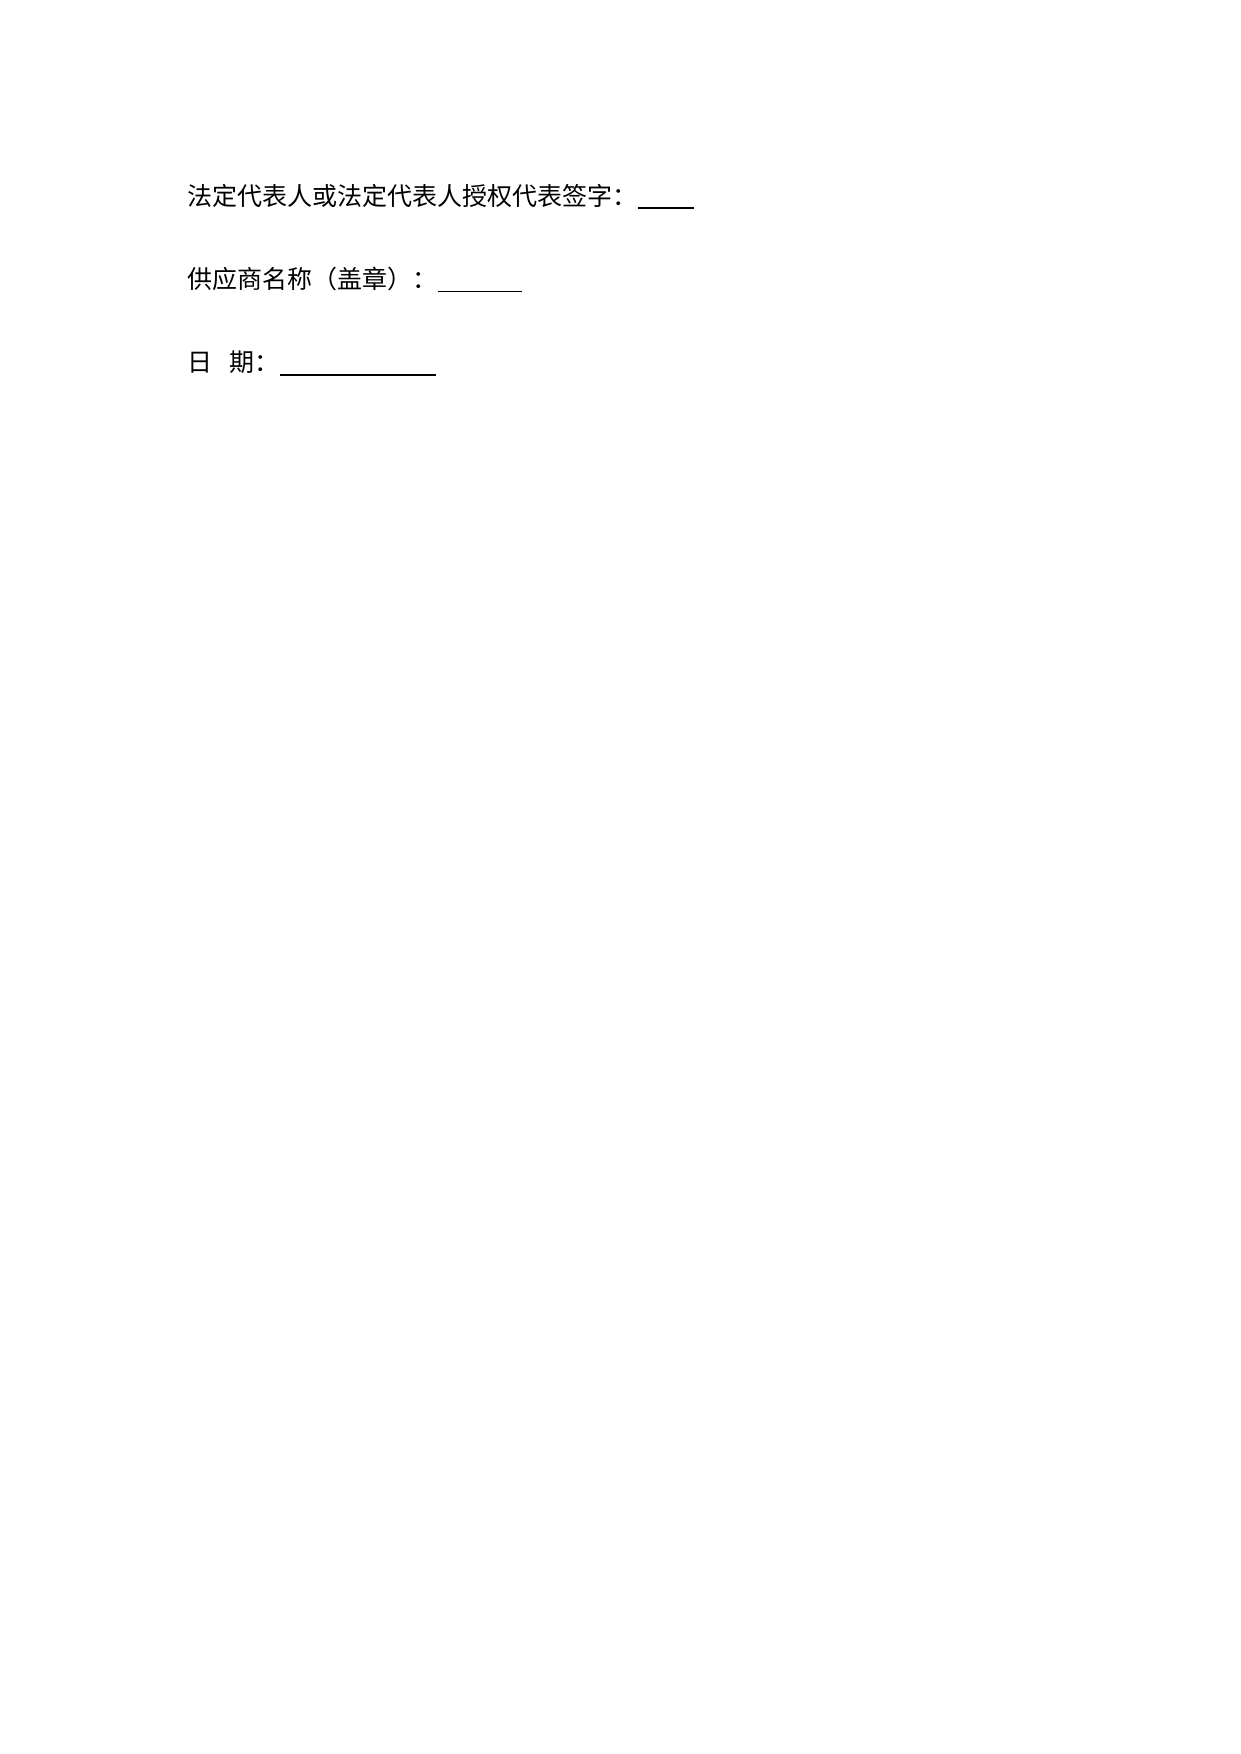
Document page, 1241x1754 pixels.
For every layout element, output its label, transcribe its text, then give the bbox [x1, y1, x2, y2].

text 供应商名称（盖章）： [187, 245, 1053, 310]
text 法定代表人或法定代表人授权代表签字： [187, 162, 1053, 227]
text 日 期： [187, 328, 1053, 393]
